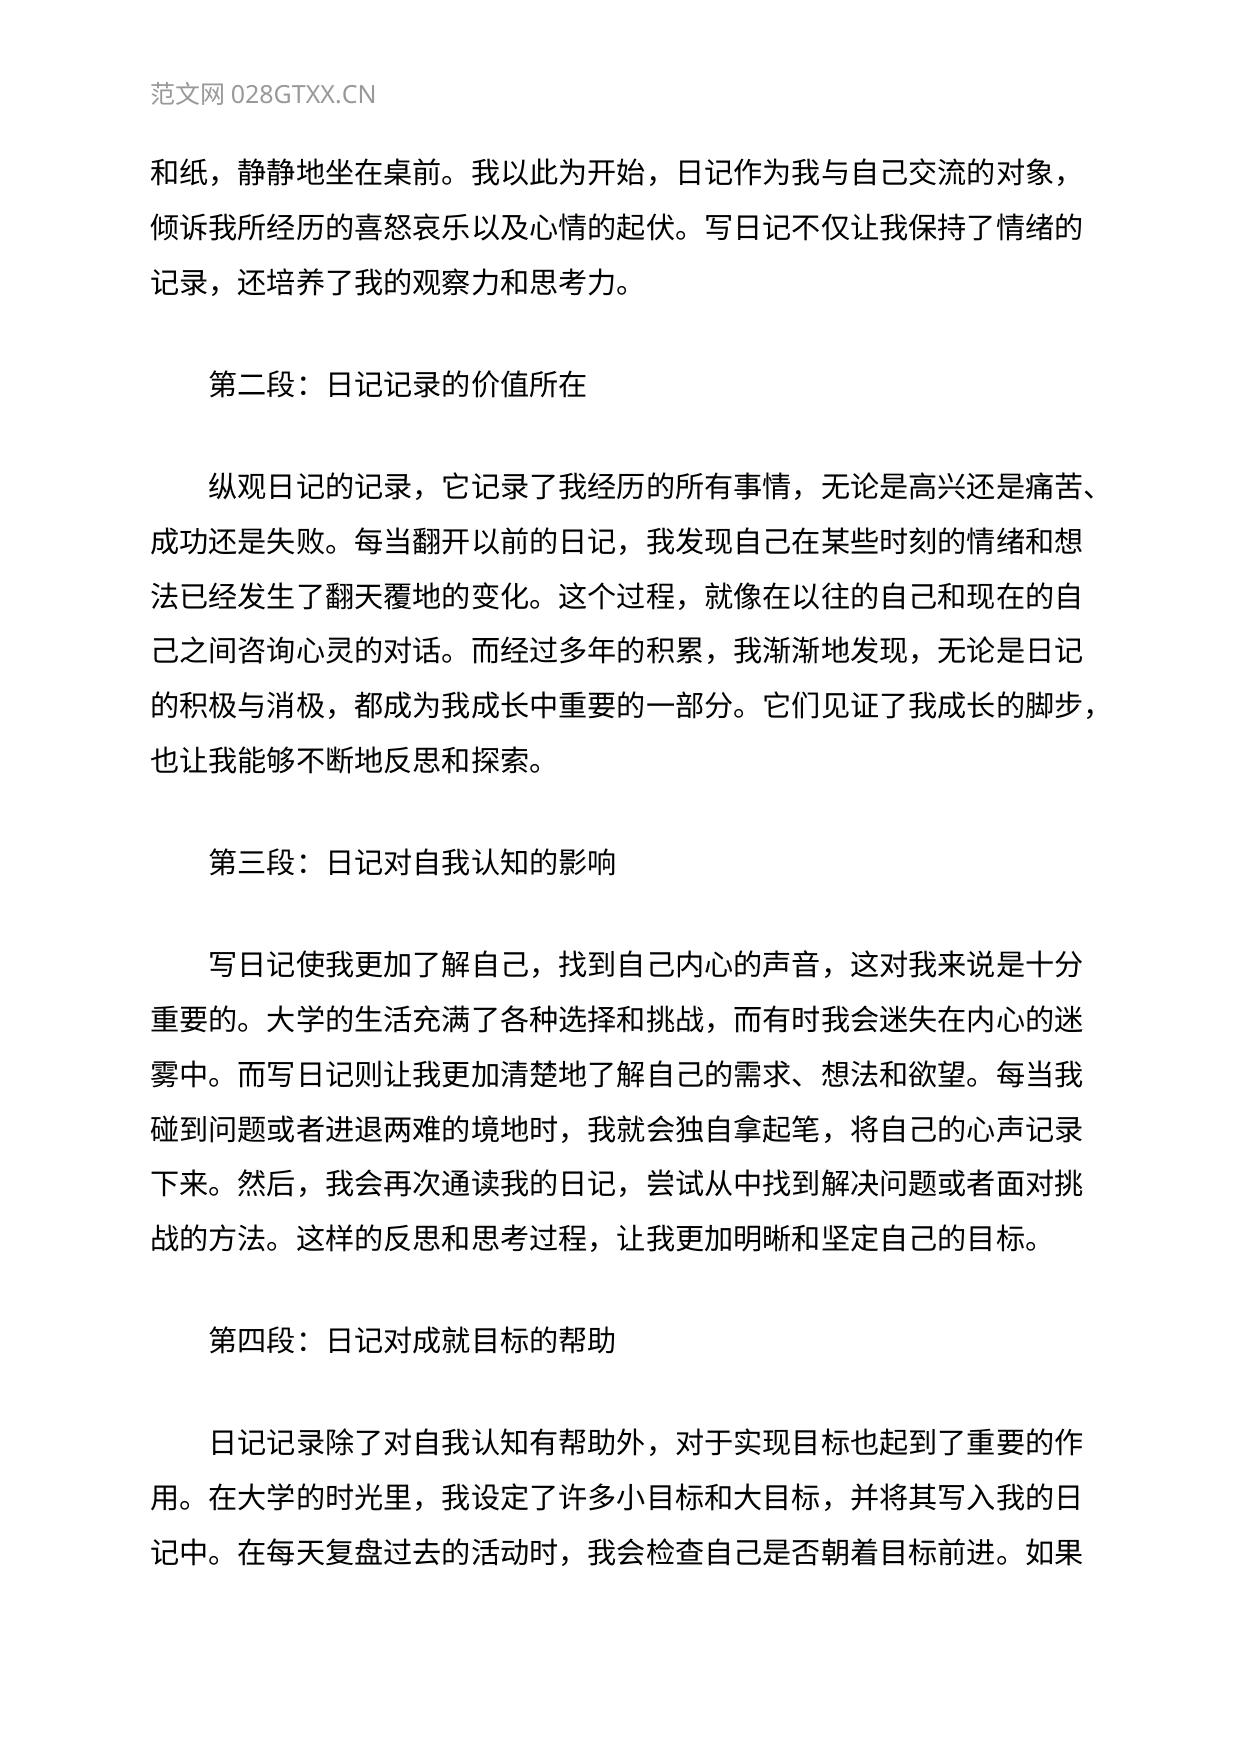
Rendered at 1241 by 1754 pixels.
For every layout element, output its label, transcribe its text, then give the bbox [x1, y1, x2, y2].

text 第三段：日记对自我认知的影响 [150, 839, 1090, 882]
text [150, 1419, 1090, 1571]
text 第二段：日记记录的价值所在 [150, 362, 1090, 404]
text 纵观日记的记录，它记录了我经历的所有事情，无论是高兴还是痛苦、成功还是失败。每当翻开以前的日记，我发现自己在某些时刻的情绪和想法已经发生了翻天覆地的变化。这个过程，就像在以往的自己和现在的自己之间咨询心灵的对话。而经过多年的积累，我渐渐地发现，无论是日记的积极与消极，都成为我成长中重要的一部分。它们见证了我成长的脚步，也让我能够不断地反思和探索。 [150, 463, 1090, 780]
text 第四段：日记对成就目标的帮助 [150, 1318, 1090, 1360]
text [150, 150, 1090, 302]
text 写日记使我更加了解自己，找到自己内心的声音，这对我来说是十分重要的。大学的生活充满了各种选择和挑战，而有时我会迷失在内心的迷雾中。而写日记则让我更加清楚地了解自己的需求、想法和欲望。每当我碰到问题或者进退两难的境地时，我就会独自拿起笔，将自己的心声记录下来。然后，我会再次通读我的日记，尝试从中找到解决问题或者面对挑战的方法。这样的反思和思考过程，让我更加明晰和坚定自己的目标。 [150, 941, 1090, 1258]
